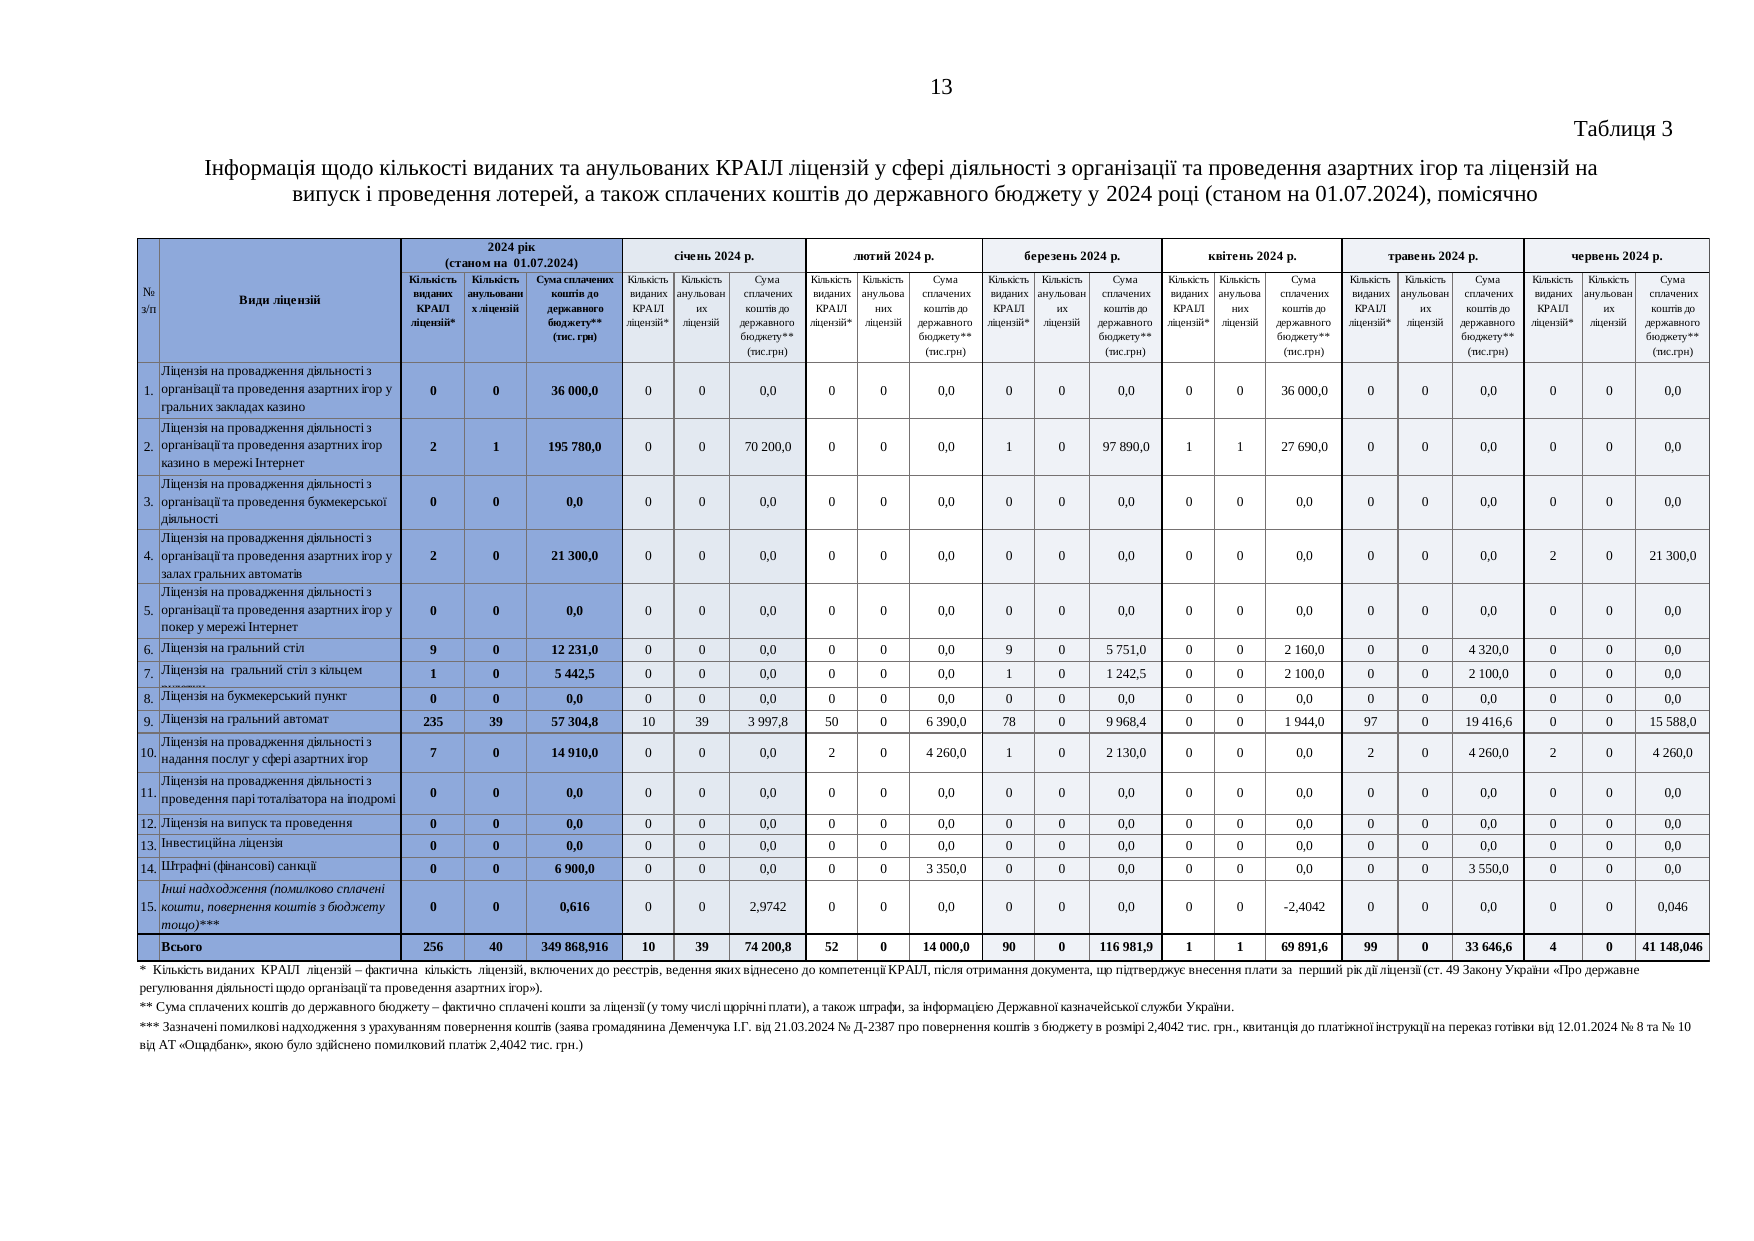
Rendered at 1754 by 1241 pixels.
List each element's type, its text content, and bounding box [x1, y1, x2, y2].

text Інформація щодо кількості виданих та анульованих КРАІЛ ліцензій у сфері діяльності з організації та проведення азартних ігор та ліцензій на випуск і проведення лотерей, а також сплачених коштів до державного бюджету у 2024 році (станом на 01.07.2024), помісячно [204, 154, 1658, 207]
text Таблиця 3 [167, 114, 1673, 141]
